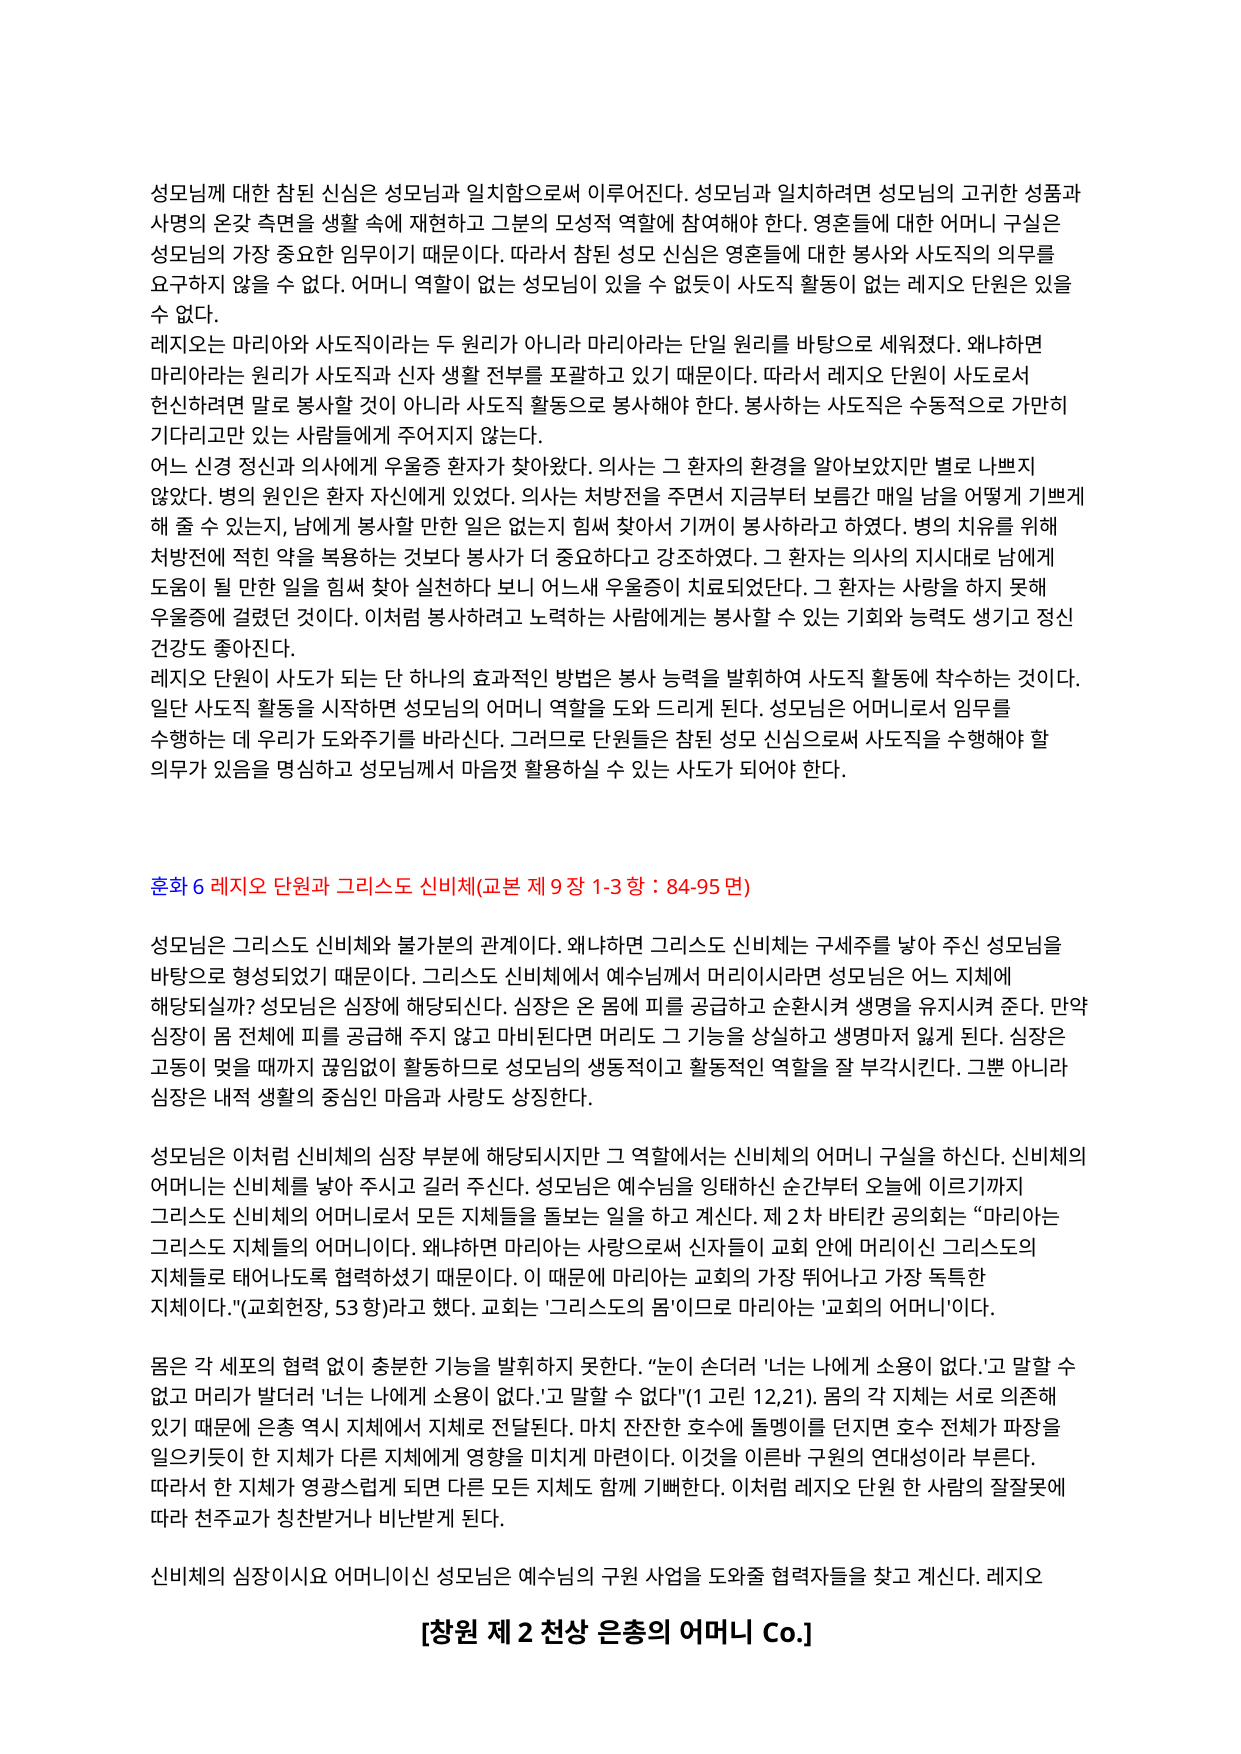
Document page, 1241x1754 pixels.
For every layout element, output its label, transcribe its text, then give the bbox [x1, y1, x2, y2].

text 훈화6 레지오 단원과 그리스도 신비체(교본 제9장 1-3항：84-95면) [150, 870, 1090, 901]
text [150, 930, 1090, 1591]
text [150, 177, 1090, 783]
